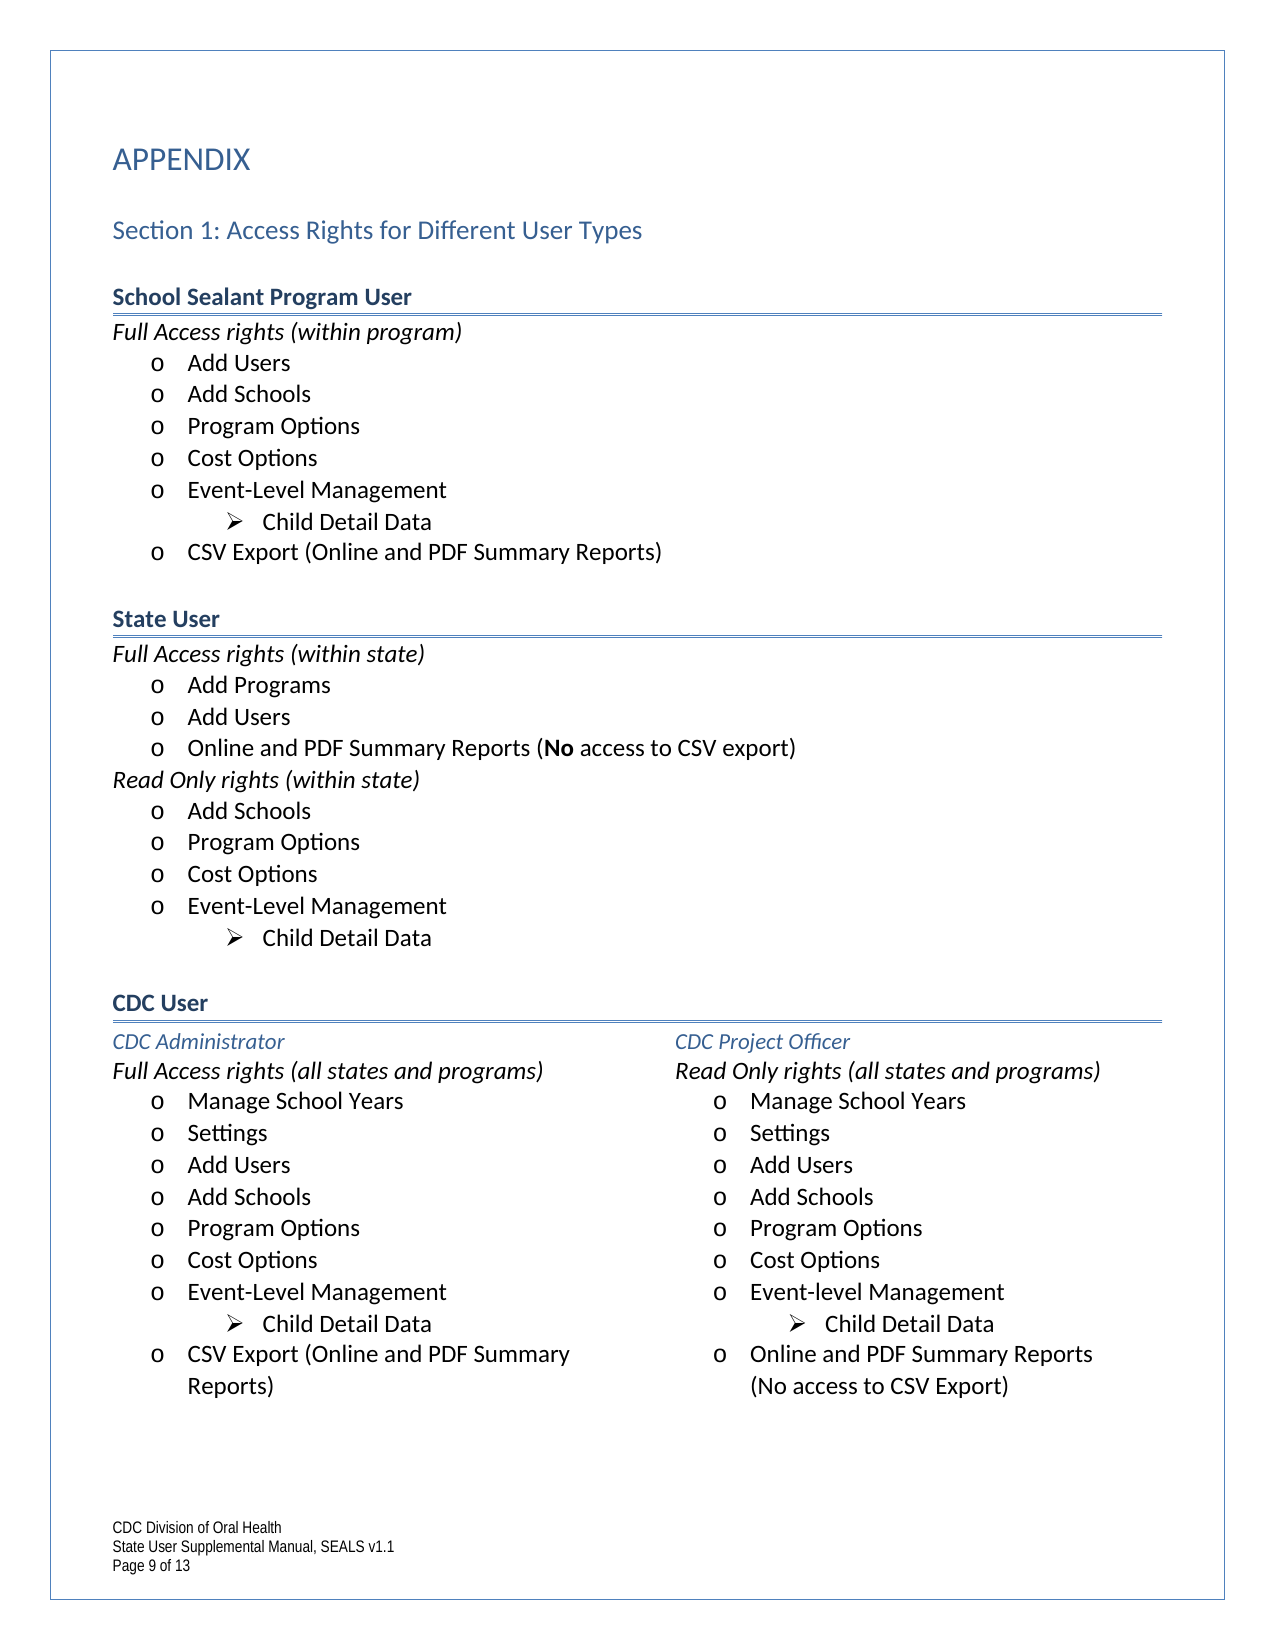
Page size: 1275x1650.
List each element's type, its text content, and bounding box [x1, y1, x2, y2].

list Online and PDF Summary Reports (No access to CSV export) [150, 732, 1162, 764]
text Read Only rights (within state) [112, 764, 1162, 795]
list Cost Options [712, 1244, 1162, 1276]
text Full Access rights (within state) [112, 638, 1162, 669]
list Child Detail Data [225, 922, 1162, 952]
list Settings [712, 1117, 1162, 1149]
list Program Options [712, 1213, 1162, 1244]
list Manage School Years [712, 1086, 1162, 1117]
list CSV Export (Online and PDF Summary Reports) [150, 1338, 600, 1401]
list CSV Export (Online and PDF Summary Reports) [150, 536, 1162, 568]
text Full Access rights (within program) [112, 316, 1162, 347]
subtitle Section 1: Access Rights for Different User Types [112, 213, 1162, 246]
list Event-level Management [712, 1276, 1162, 1308]
list Program Options [150, 827, 1162, 858]
subtitle CDC User [112, 987, 1162, 1023]
list Program Options [150, 410, 1162, 442]
list Add Users [150, 347, 1162, 379]
list Event-Level Management [150, 890, 1162, 922]
list Add Programs [150, 669, 1162, 701]
list Add Users [150, 1149, 600, 1181]
list Add Schools [150, 379, 1162, 410]
list Child Detail Data [787, 1308, 1162, 1338]
list Cost Options [150, 858, 1162, 890]
list Add Schools [150, 1181, 600, 1213]
subtitle CDC Administrator [112, 1027, 600, 1055]
list Child Detail Data [225, 506, 1162, 536]
list Cost Options [150, 1244, 600, 1276]
list Add Users [712, 1149, 1162, 1181]
list Online and PDF Summary Reports (No access to CSV Export) [712, 1338, 1162, 1401]
list Manage School Years [150, 1086, 600, 1117]
list Add Schools [150, 795, 1162, 827]
subtitle State User [112, 603, 1162, 638]
list Event-Level Management [150, 474, 1162, 506]
subtitle School Sealant Program User [112, 281, 1162, 316]
list Child Detail Data [225, 1308, 600, 1338]
list Add Users [150, 701, 1162, 732]
subtitle CDC Project Officer [675, 1027, 1162, 1055]
list Add Schools [712, 1181, 1162, 1213]
text Read Only rights (all states and programs) [675, 1055, 1162, 1086]
list Event-Level Management [150, 1276, 600, 1308]
text Full Access rights (all states and programs) [112, 1055, 600, 1086]
list Program Options [150, 1213, 600, 1244]
list Settings [150, 1117, 600, 1149]
list Cost Options [150, 442, 1162, 474]
subtitle APPENDIX [112, 137, 1162, 178]
